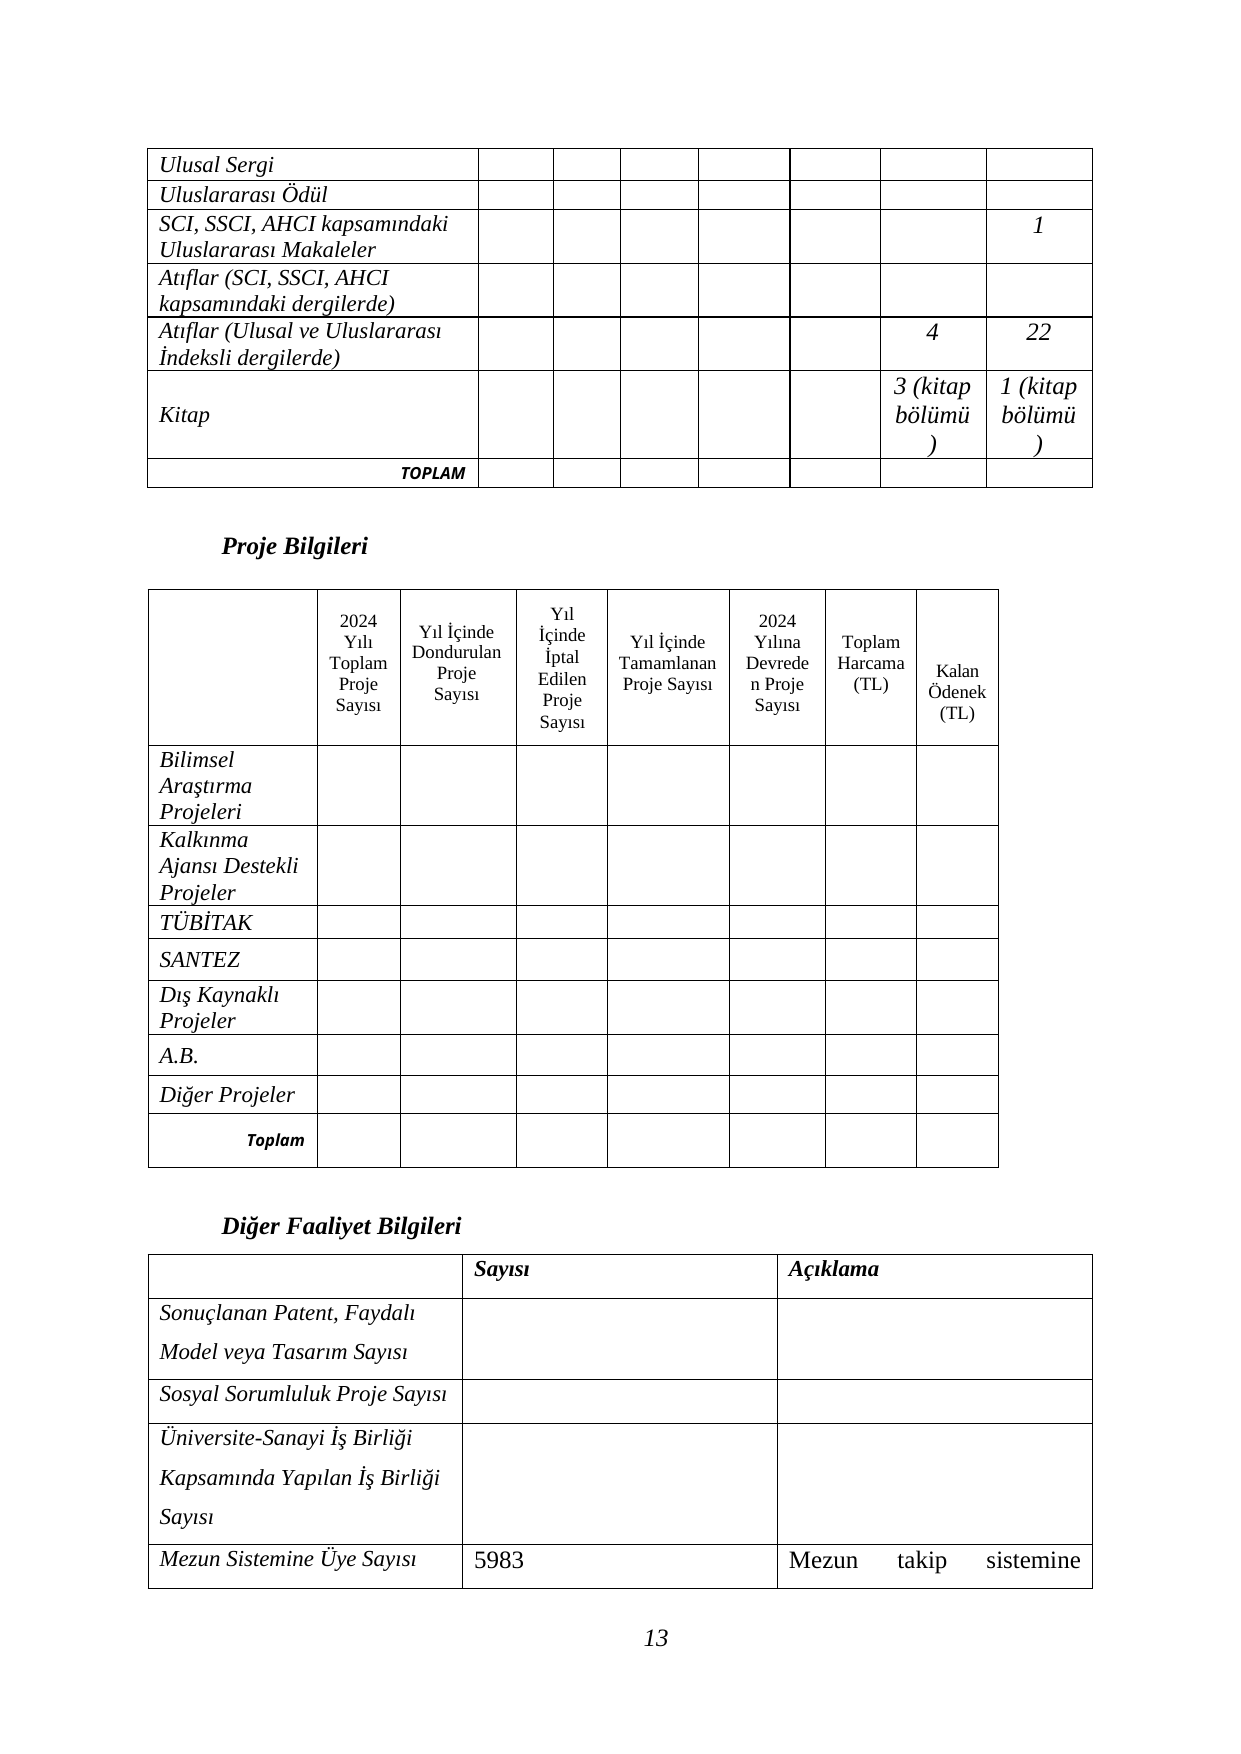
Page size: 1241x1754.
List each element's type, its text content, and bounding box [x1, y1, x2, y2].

table_cell [608, 1114, 729, 1167]
table_cell [401, 981, 516, 1034]
table_cell [479, 149, 553, 179]
table_cell TOPLAM [148, 459, 478, 487]
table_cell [149, 1545, 462, 1588]
table_cell Kitap [148, 371, 478, 457]
table_cell [791, 181, 880, 209]
table_cell [917, 939, 998, 980]
table_cell Sosyal Sorumluluk Proje Sayısı [149, 1380, 462, 1423]
table_cell [917, 1035, 998, 1075]
table_cell Sonuçlanan Patent, Faydalı Model veya Tasarım Sayısı [149, 1299, 462, 1379]
table_cell 3 (kitap bölümü) [881, 371, 986, 457]
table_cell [778, 1545, 1092, 1588]
table_cell SANTEZ [149, 939, 317, 980]
table_header [149, 1255, 462, 1298]
table_cell [791, 459, 880, 487]
table_cell [554, 459, 620, 487]
table_cell 22 [987, 318, 1092, 370]
table_cell [479, 264, 553, 316]
table_cell [826, 1035, 916, 1075]
table_cell Bilimsel Araştırma Projeleri [149, 746, 317, 825]
table_cell [621, 264, 698, 316]
table_cell [401, 906, 516, 938]
table_cell [791, 210, 880, 263]
table_cell [608, 906, 729, 938]
table_header [149, 590, 317, 745]
table_cell [917, 1114, 998, 1167]
table_cell [401, 1035, 516, 1075]
table_cell [778, 1380, 1092, 1423]
table_cell 5983 [463, 1545, 777, 1588]
table_cell [621, 149, 698, 179]
table_cell [917, 746, 998, 825]
table_cell [463, 1299, 777, 1379]
table_cell [826, 826, 916, 905]
table_cell [826, 981, 916, 1034]
table_cell Uluslararası Ödül [148, 181, 478, 209]
table_cell [318, 981, 400, 1034]
table_cell Dış Kaynaklı Projeler [149, 981, 317, 1034]
table_cell [463, 1424, 777, 1544]
table_cell [621, 371, 698, 457]
table_header 2024 Yılı Toplam Proje Sayısı [318, 590, 400, 745]
table_cell [479, 371, 553, 457]
text Diğer Faaliyet Bilgileri [148, 1211, 1093, 1239]
text Proje Bilgileri [148, 531, 1093, 560]
table_cell [730, 939, 825, 980]
table_cell [608, 746, 729, 825]
table_cell [517, 746, 607, 825]
table_cell [517, 939, 607, 980]
table_cell 1 [987, 210, 1092, 263]
table_cell [917, 906, 998, 938]
table_cell [881, 264, 986, 316]
table_cell [554, 181, 620, 209]
table_cell [608, 939, 729, 980]
table_header Yıl İçinde İptal Edilen Proje Sayısı [517, 590, 607, 745]
table_header Yıl İçinde Tamamlanan Proje Sayısı [608, 590, 729, 745]
table_cell [401, 1076, 516, 1113]
table_cell [517, 1114, 607, 1167]
table_header 2024 Yılına Devreden Proje Sayısı [730, 590, 825, 745]
table_cell [881, 181, 986, 209]
table_cell [554, 210, 620, 263]
table_cell [517, 981, 607, 1034]
table_cell [608, 981, 729, 1034]
table_cell [554, 149, 620, 179]
table_cell [699, 181, 789, 209]
table_cell [826, 1076, 916, 1113]
table_cell [554, 318, 620, 370]
table_cell [730, 1076, 825, 1113]
table_cell [608, 1076, 729, 1113]
table_cell [917, 1076, 998, 1113]
table_cell [479, 318, 553, 370]
table_cell [318, 939, 400, 980]
table_cell [621, 318, 698, 370]
table_cell Üniversite-Sanayi İş Birliği Kapsamında Yapılan İş Birliği Sayısı [149, 1424, 462, 1544]
table_cell [463, 1380, 777, 1423]
table_header Kalan Ödenek (TL) [917, 590, 998, 745]
table_header Sayısı [463, 1255, 777, 1298]
table_cell [401, 939, 516, 980]
table_cell [699, 149, 789, 179]
table_cell [881, 459, 986, 487]
table_cell [791, 264, 880, 316]
table_cell [730, 906, 825, 938]
table_cell [987, 459, 1092, 487]
table_cell [730, 1114, 825, 1167]
table_cell [517, 1035, 607, 1075]
table_cell [826, 939, 916, 980]
table_header Toplam Harcama (TL) [826, 590, 916, 745]
table_cell Toplam [149, 1114, 317, 1167]
table_cell [917, 826, 998, 905]
table_cell SCI, SSCI, AHCI kapsamındaki Uluslararası Makaleler [148, 210, 478, 263]
table_cell [826, 906, 916, 938]
table_cell [826, 1114, 916, 1167]
table_cell [778, 1424, 1092, 1544]
table_cell [778, 1299, 1092, 1379]
table_cell 4 [881, 318, 986, 370]
table_cell Diğer Projeler [149, 1076, 317, 1113]
table_cell TÜBİTAK [149, 906, 317, 938]
table_cell [318, 1076, 400, 1113]
table_cell [881, 210, 986, 263]
table_cell [791, 371, 880, 457]
table_cell [621, 210, 698, 263]
table_cell [699, 318, 789, 370]
table_cell [554, 264, 620, 316]
table_cell Atıflar (Ulusal ve Uluslararası İndeksli dergilerde) [148, 318, 478, 370]
table_cell [517, 826, 607, 905]
table_cell [987, 181, 1092, 209]
table_cell [479, 459, 553, 487]
table_cell [621, 181, 698, 209]
table_cell Ulusal Sergi [148, 149, 478, 179]
table_cell [881, 149, 986, 179]
table_cell [699, 371, 789, 457]
table_header Yıl İçinde Dondurulan Proje Sayısı [401, 590, 516, 745]
table_cell [554, 371, 620, 457]
table_cell [318, 746, 400, 825]
table_cell [608, 826, 729, 905]
table_cell [730, 826, 825, 905]
table_cell [730, 981, 825, 1034]
table_cell [699, 459, 789, 487]
table_cell [917, 981, 998, 1034]
table_cell [517, 1076, 607, 1113]
table_cell A.B. [149, 1035, 317, 1075]
table_cell [791, 318, 880, 370]
table_cell Atıflar (SCI, SSCI, AHCI kapsamındaki dergilerde) [148, 264, 478, 316]
table_cell [730, 1035, 825, 1075]
table_cell [401, 826, 516, 905]
table_cell [479, 210, 553, 263]
table_header Açıklama [778, 1255, 1092, 1298]
table_cell [608, 1035, 729, 1075]
table_cell [517, 906, 607, 938]
table_cell [987, 264, 1092, 316]
table_cell Kalkınma Ajansı Destekli Projeler [149, 826, 317, 905]
table_cell [730, 746, 825, 825]
table_cell [318, 1035, 400, 1075]
table_cell [987, 149, 1092, 179]
table_cell [318, 906, 400, 938]
table_cell [699, 264, 789, 316]
table_cell [826, 746, 916, 825]
table_cell [318, 826, 400, 905]
table_cell [791, 149, 880, 179]
table_cell [699, 210, 789, 263]
table_cell [401, 746, 516, 825]
table_cell [621, 459, 698, 487]
table_cell [401, 1114, 516, 1167]
table_cell 1 (kitap bölümü) [987, 371, 1092, 457]
table_cell [318, 1114, 400, 1167]
table_cell [479, 181, 553, 209]
